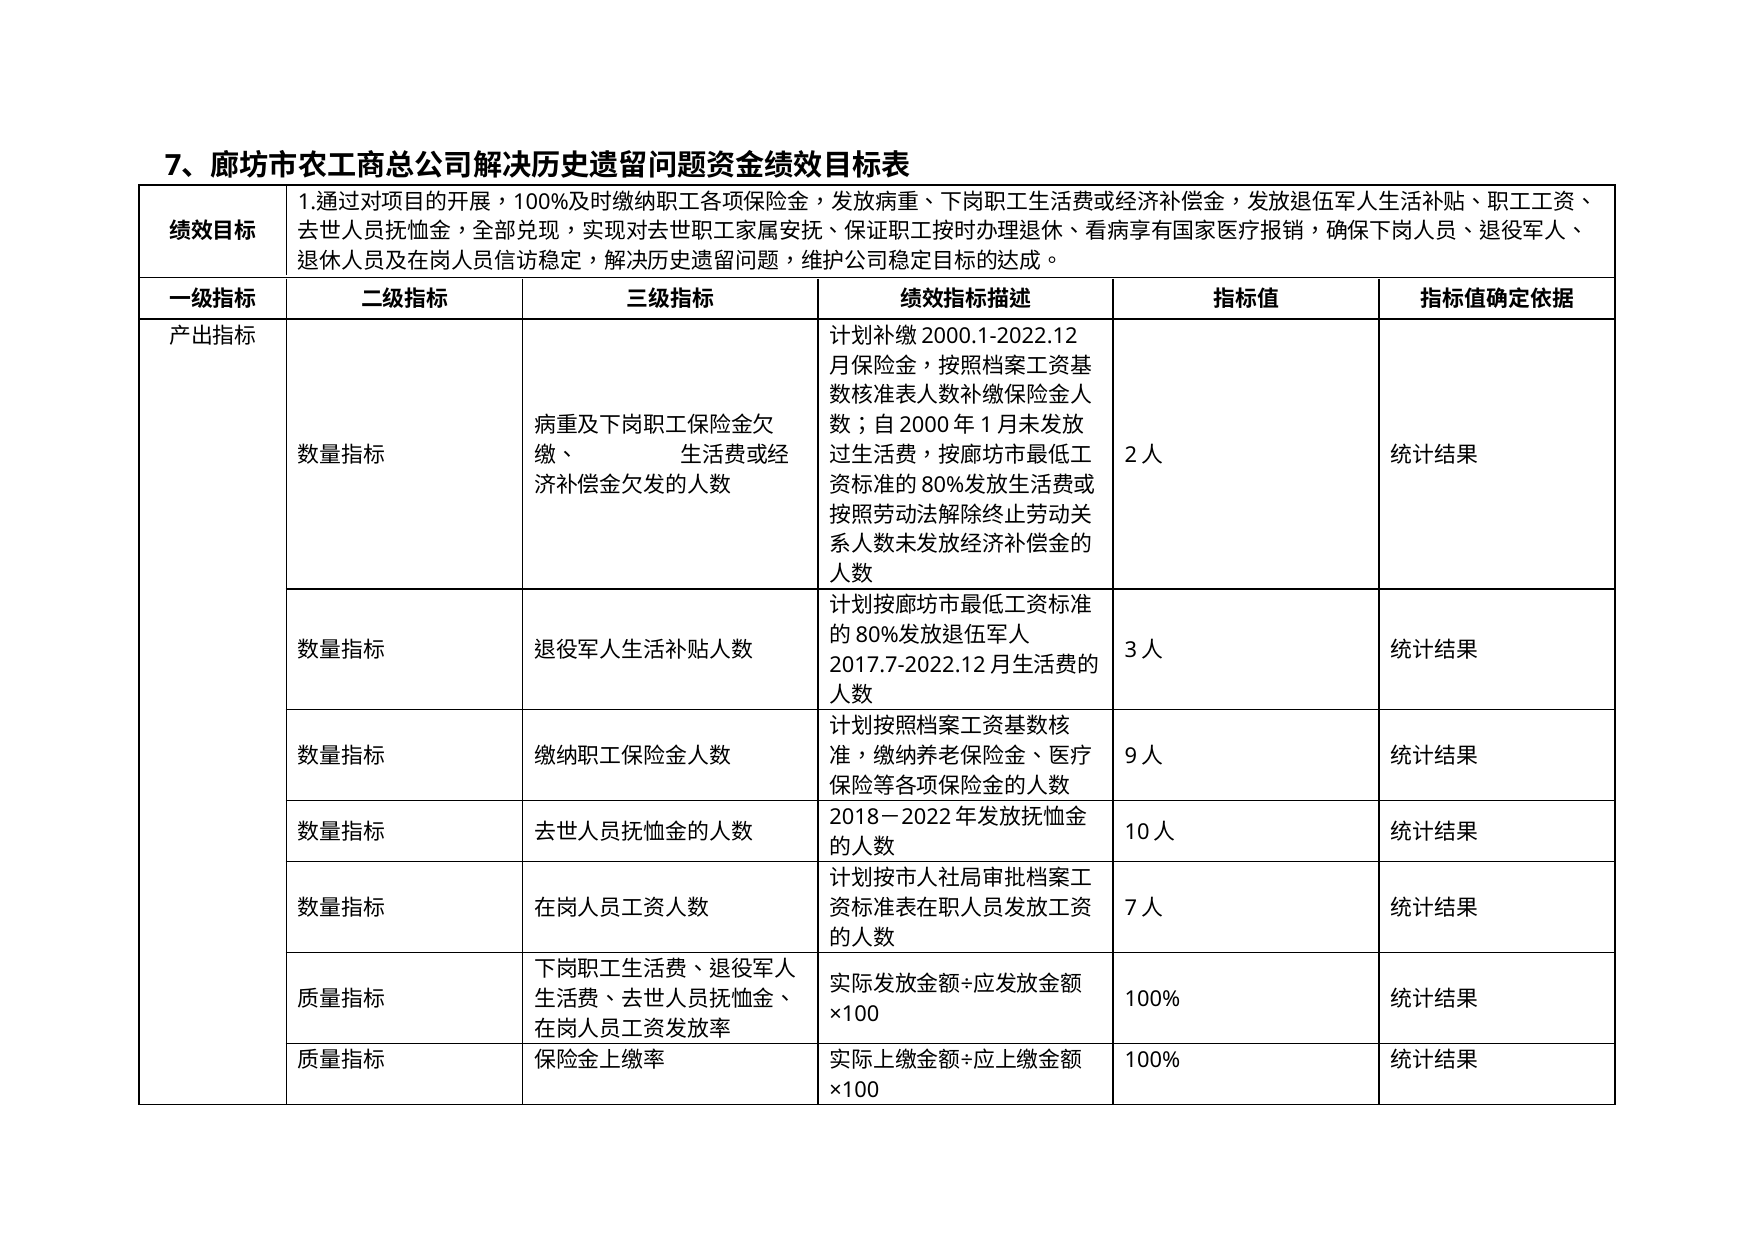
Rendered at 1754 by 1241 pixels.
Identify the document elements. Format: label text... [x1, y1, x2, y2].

table_header 二级指标 [287, 278, 522, 318]
table_cell 统计结果 [1380, 862, 1614, 952]
table_cell 统计结果 [1380, 320, 1614, 588]
table_cell 10人 [1114, 801, 1378, 861]
table_header 绩效指标描述 [819, 278, 1113, 318]
table_cell 质量指标 [287, 953, 522, 1043]
table_cell 在岗人员工资人数 [523, 862, 817, 952]
table_cell 统计结果 [1380, 801, 1614, 861]
table_cell 保险金上缴率 [523, 1044, 817, 1104]
table_cell 实际发放金额÷应发放金额×100 [819, 953, 1112, 1043]
table_cell 病重及下岗职工保险金欠缴、 生活费或经济补偿金欠发的人数 [523, 320, 817, 588]
table_header 绩效目标 [140, 186, 286, 275]
table_header 指标值确定依据 [1380, 278, 1614, 318]
table_cell 计划按廊坊市最低工资标准的80%发放退伍军人2017.7-2022.12月生活费的人数 [819, 590, 1112, 709]
table_cell 9人 [1114, 710, 1378, 799]
table_cell 100% [1114, 953, 1378, 1043]
table_cell 质量指标 [287, 1044, 522, 1104]
table_cell 数量指标 [287, 801, 522, 861]
table_cell 7人 [1114, 862, 1378, 952]
table_cell 统计结果 [1380, 590, 1614, 709]
table_cell 缴纳职工保险金人数 [523, 710, 817, 799]
table_cell 下岗职工生活费、退役军人生活费、去世人员抚恤金、在岗人员工资发放率 [523, 953, 817, 1043]
table_cell 去世人员抚恤金的人数 [523, 801, 817, 861]
table_cell 2人 [1114, 320, 1378, 588]
table_cell 实际上缴金额÷应上缴金额×100 [819, 1044, 1112, 1104]
table_cell 产出指标 [140, 320, 286, 1104]
table_cell 100% [1114, 1044, 1378, 1104]
table_cell 2018－2022年发放抚恤金的人数 [819, 801, 1112, 861]
table_cell 数量指标 [287, 320, 522, 588]
table_header 一级指标 [140, 278, 286, 318]
table_cell 计划补缴2000.1-2022.12月保险金，按照档案工资基数核准表人数补缴保险金人数；自2000年1月未发放过生活费，按廊坊市最低工资标准的80%发放生活费或按照劳动法解除终止劳动关系人数未发放经济补偿金的人数 [819, 320, 1112, 588]
table_cell 统计结果 [1380, 953, 1614, 1043]
table_header 1.通过对项目的开展，100%及时缴纳职工各项保险金，发放病重、下岗职工生活费或经济补偿金，发放退伍军人生活补贴、职工工资、去世人员抚恤金，全部兑现，实现对去世职工家属安抚、保证职工按时办理退休、看病享有国家医疗报销，确保下岗人员、退役军人、退休人员及在岗人员信访稳定，解决历史遗留问题，维护公司稳定目标的达成。 [287, 186, 1614, 275]
table_header 指标值 [1114, 278, 1379, 318]
table_cell 计划按照档案工资基数核准，缴纳养老保险金、医疗保险等各项保险金的人数 [819, 710, 1112, 799]
table_cell 退役军人生活补贴人数 [523, 590, 817, 709]
table_cell 3人 [1114, 590, 1378, 709]
text 7、廊坊市农工商总公司解决历史遗留问题资金绩效目标表 [106, 142, 1648, 184]
table_cell 计划按市人社局审批档案工资标准表在职人员发放工资的人数 [819, 862, 1112, 952]
table_header 三级指标 [523, 278, 818, 318]
table_cell 数量指标 [287, 862, 522, 952]
table_cell 数量指标 [287, 590, 522, 709]
table_cell 统计结果 [1380, 710, 1614, 799]
table_cell 数量指标 [287, 710, 522, 799]
table_cell 统计结果 [1380, 1044, 1614, 1104]
